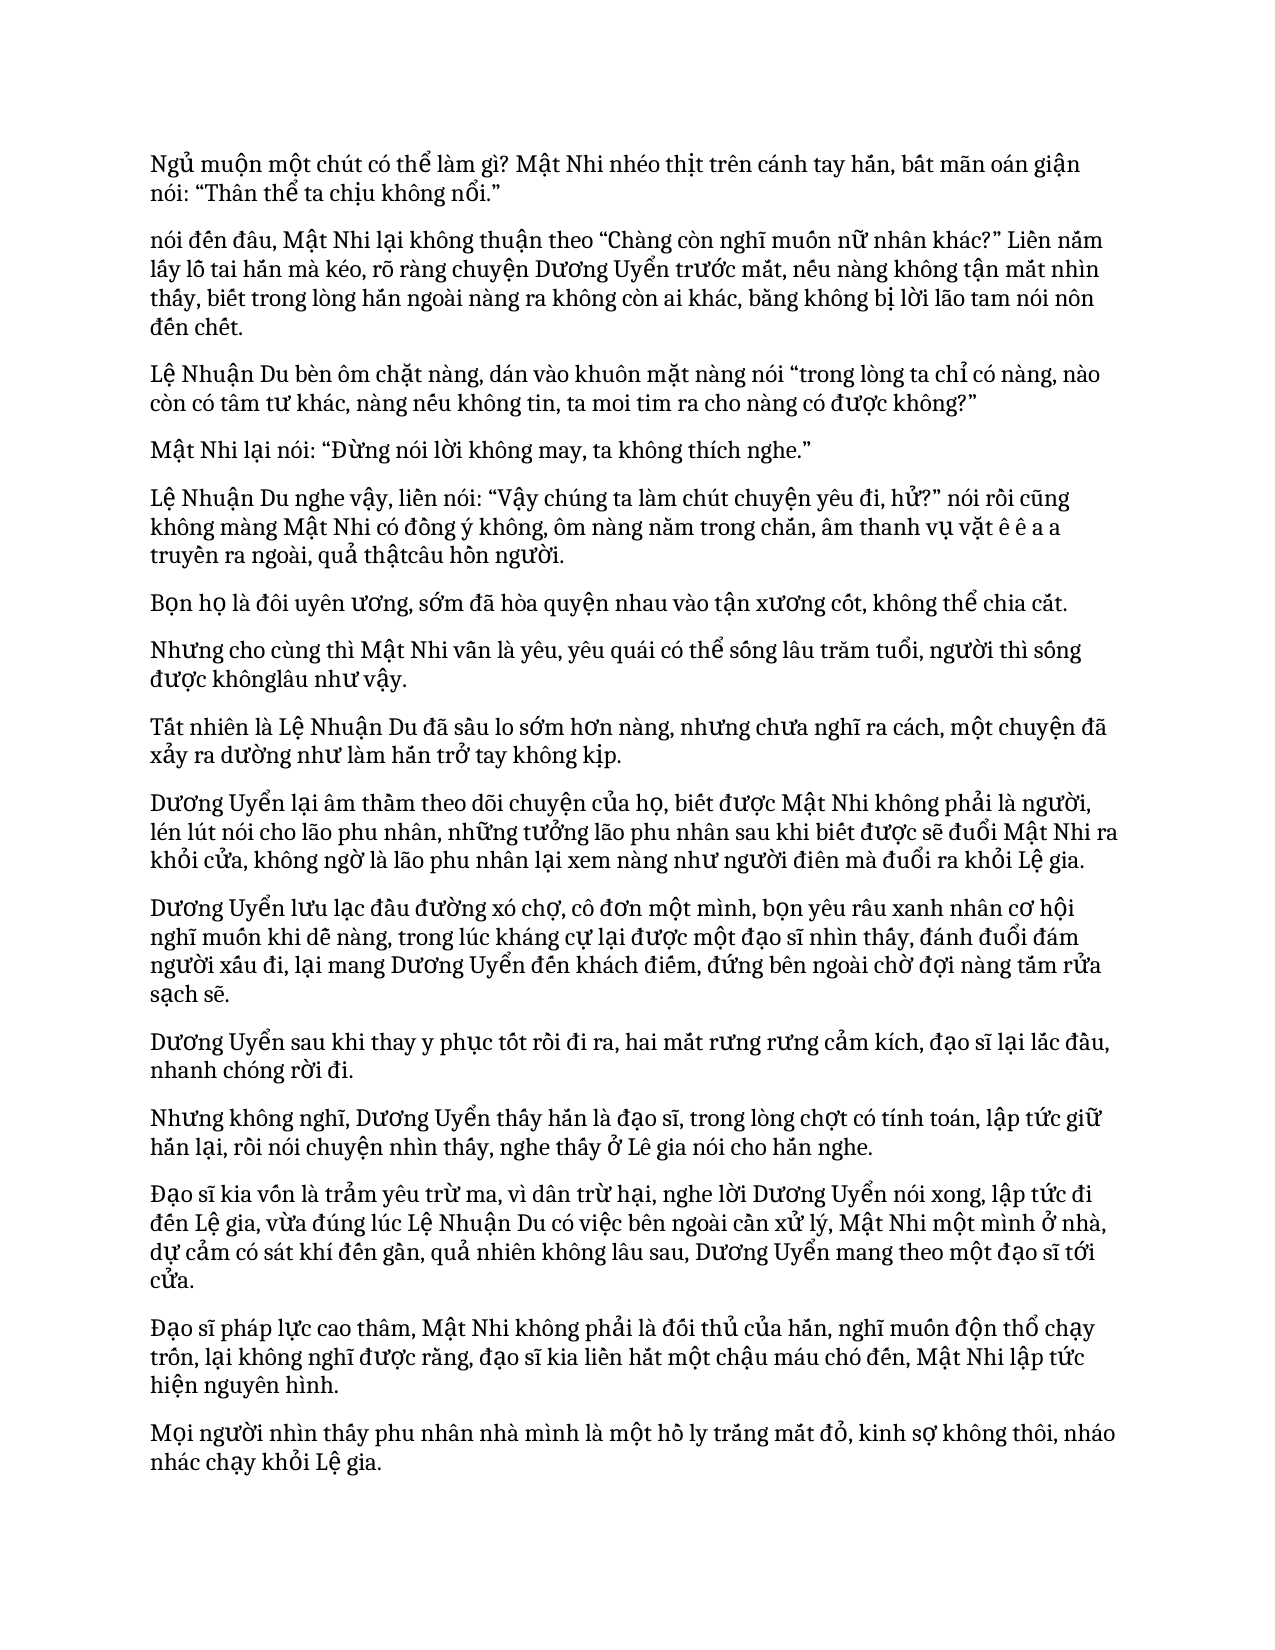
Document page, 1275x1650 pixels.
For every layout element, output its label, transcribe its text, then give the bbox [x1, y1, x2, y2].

text nói đến đâu, Mật Nhi lại không thuận theo “Chàng còn nghĩ muốn nữ nhân khác?” Liền nắm lấy lỗ tai hắn mà kéo, rõ ràng chuyện Dương Uyển trước mắt, nếu nàng không tận mắt nhìn thấy, biết trong lòng hắn ngoài nàng ra không còn ai khác, bằng không bị lời lão tam nói nôn đến chết. [150, 226, 1125, 341]
text Đạo sĩ kia vốn là trảm yêu trừ ma, vì dân trừ hại, nghe lời Dương Uyển nói xong, lập tức đi đến Lệ gia, vừa đúng lúc Lệ Nhuận Du có việc bên ngoài cần xử lý, Mật Nhi một mình ở nhà, dự cảm có sát khí đến gần, quả nhiên không lâu sau, Dương Uyển mang theo một đạo sĩ tới cửa. [150, 1180, 1125, 1295]
text Ngủ muộn một chút có thể làm gì? Mật Nhi nhéo thịt trên cánh tay hắn, bất mãn oán giận nói: “Thân thể ta chịu không nổi.” [150, 150, 1125, 207]
text Nhưng cho cùng thì Mật Nhi vẫn là yêu, yêu quái có thể sống lâu trăm tuổi, người thì sống được khônglâu như vậy. [150, 636, 1125, 694]
text Đạo sĩ pháp lực cao thâm, Mật Nhi không phải là đối thủ của hắn, nghĩ muốn độn thổ chạy trốn, lại không nghĩ được rằng, đạo sĩ kia liền hắt một chậu máu chó đến, Mật Nhi lập tức hiện nguyên hình. [150, 1314, 1125, 1400]
text Dương Uyển lưu lạc đầu đường xó chợ, cô đơn một mình, bọn yêu râu xanh nhân cơ hội nghĩ muốn khi dễ nàng, trong lúc kháng cự lại được một đạo sĩ nhìn thấy, đánh đuổi đám người xấu đi, lại mang Dương Uyển đến khách điếm, đứng bên ngoài chờ đợi nàng tắm rửa sạch sẽ. [150, 894, 1125, 1009]
text Mọi người nhìn thấy phu nhân nhà mình là một hồ ly trắng mắt đỏ, kinh sợ không thôi, nháo nhác chạy khỏi Lệ gia. [150, 1419, 1125, 1476]
text Lệ Nhuận Du nghe vậy, liền nói: “Vậy chúng ta làm chút chuyện yêu đi, hử?” nói rồi cũng không màng Mật Nhi có đồng ý không, ôm nàng nằm trong chắn, âm thanh vụ vặt ê ê a a truyền ra ngoài, quả thậtcâu hồn người. [150, 484, 1125, 570]
text Lệ Nhuận Du bèn ôm chặt nàng, dán vào khuôn mặt nàng nói “trong lòng ta chỉ có nàng, nào còn có tâm tư khác, nàng nếu không tin, ta moi tim ra cho nàng có được không?” [150, 360, 1125, 417]
text Dương Uyển lại âm thầm theo dõi chuyện của họ, biết được Mật Nhi không phải là người, lén lút nói cho lão phu nhân, những tưởng lão phu nhân sau khi biết được sẽ đuổi Mật Nhi ra khỏi cửa, không ngờ là lão phu nhân lại xem nàng như người điên mà đuổi ra khỏi Lệ gia. [150, 789, 1125, 875]
text Nhưng không nghĩ, Dương Uyển thấy hắn là đạo sĩ, trong lòng chợt có tính toán, lập tức giữ hắn lại, rồi nói chuyện nhìn thấy, nghe thấy ở Lê gia nói cho hắn nghe. [150, 1104, 1125, 1161]
text Mật Nhi lại nói: “Đừng nói lời không may, ta không thích nghe.” [150, 436, 1125, 465]
text Tất nhiên là Lệ Nhuận Du đã sầu lo sớm hơn nàng, nhưng chưa nghĩ ra cách, một chuyện đã xảy ra dường như làm hắn trở tay không kịp. [150, 712, 1125, 770]
text Dương Uyển sau khi thay y phục tốt rồi đi ra, hai mắt rưng rưng cảm kích, đạo sĩ lại lắc đầu, nhanh chóng rời đi. [150, 1027, 1125, 1085]
text Bọn họ là đôi uyên ương, sớm đã hòa quyện nhau vào tận xương cốt, không thể chia cắt. [150, 589, 1125, 617]
